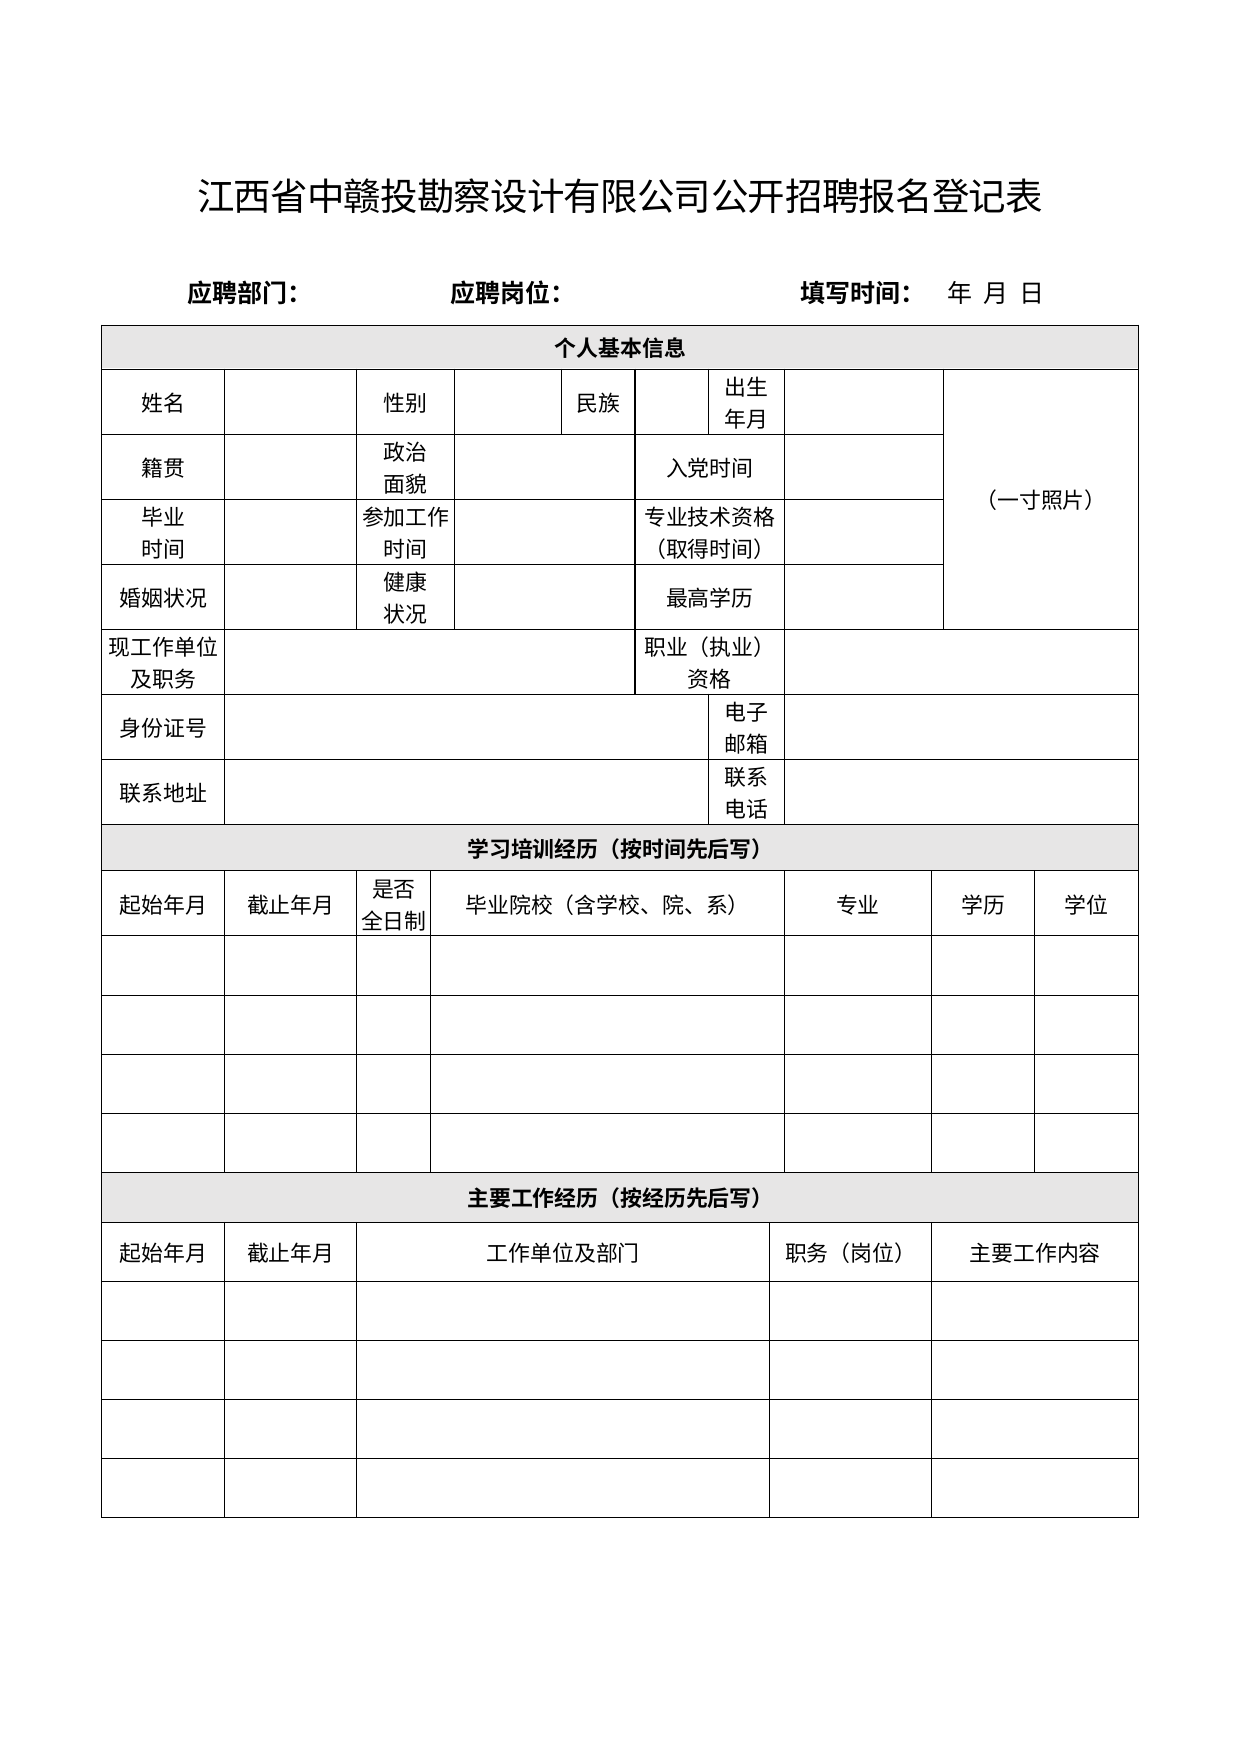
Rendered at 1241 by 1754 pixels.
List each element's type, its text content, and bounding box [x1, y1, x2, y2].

table_cell 姓名 [102, 370, 224, 433]
table_cell [431, 1055, 784, 1113]
table_cell [225, 565, 356, 628]
table_cell [932, 996, 1034, 1053]
table_cell [102, 1282, 224, 1340]
table_cell [357, 1055, 430, 1113]
table_cell [225, 1282, 356, 1340]
table_cell [932, 1400, 1138, 1458]
table_cell [225, 1341, 356, 1399]
table_cell [225, 1459, 356, 1517]
table_cell 学习培训经历（按时间先后写） [102, 825, 1138, 870]
table_cell [102, 1459, 224, 1517]
table_cell 主要工作内容 [932, 1223, 1138, 1281]
table_cell 职务（岗位） [770, 1223, 931, 1281]
table_cell 毕业院校（含学校、院、系） [431, 871, 784, 935]
table_cell [225, 630, 634, 693]
table_cell [785, 760, 1138, 823]
table_cell 最高学历 [636, 565, 784, 628]
table_cell [225, 760, 708, 823]
table_cell [770, 1282, 931, 1340]
table_cell [225, 370, 356, 433]
table_cell 工作单位及部门 [357, 1223, 769, 1281]
table_cell [1035, 1055, 1138, 1113]
table_cell [785, 996, 931, 1053]
table_cell [1035, 1114, 1138, 1172]
table_cell [102, 1341, 224, 1399]
table_cell 学历 [932, 871, 1034, 935]
table_cell [785, 1055, 931, 1113]
table_cell 起始年月 [102, 1223, 224, 1281]
table_cell [785, 565, 943, 628]
table_cell 婚姻状况 [102, 565, 224, 628]
table_cell 身份证号 [102, 695, 224, 758]
table_cell [357, 1400, 769, 1458]
table_cell 学位 [1035, 871, 1138, 935]
table_cell [357, 1282, 769, 1340]
table_cell 主要工作经历（按经历先后写） [102, 1173, 1138, 1222]
table_cell [770, 1400, 931, 1458]
table_cell 电子 邮箱 [709, 695, 784, 758]
table_cell [225, 435, 356, 498]
table_cell [455, 435, 634, 498]
table_cell 专业 [785, 871, 931, 935]
table_cell [357, 1114, 430, 1172]
table_cell [785, 630, 1138, 693]
table_header 个人基本信息 [102, 326, 1138, 368]
table_cell 截止年月 [225, 1223, 356, 1281]
table_cell [102, 996, 224, 1053]
table_cell [225, 1114, 356, 1172]
table_cell 起始年月 [102, 871, 224, 935]
table_cell [102, 1114, 224, 1172]
table_cell 出生 年月 [709, 370, 784, 433]
table_cell [431, 1114, 784, 1172]
text 江西省中赣投勘察设计有限公司公开招聘报名登记表 [187, 162, 1053, 227]
table_cell [357, 1341, 769, 1399]
table_cell [932, 1055, 1034, 1113]
table_cell [785, 1114, 931, 1172]
table_cell [785, 370, 943, 433]
table_cell [932, 1282, 1138, 1340]
table_cell 是否 全日制 [357, 871, 430, 935]
table_cell [431, 996, 784, 1053]
text 应聘部门： 应聘岗位： 填写时间： 年 月 日 [187, 259, 1103, 324]
table_cell 民族 [562, 370, 634, 433]
table_cell [102, 1055, 224, 1113]
table_cell [785, 500, 943, 563]
table_cell [431, 936, 784, 994]
table_cell 毕业 时间 [102, 500, 224, 563]
table_cell [102, 936, 224, 994]
table_cell [785, 695, 1138, 758]
table_cell [455, 370, 561, 433]
table_cell [1035, 936, 1138, 994]
table_cell 性别 [357, 370, 454, 433]
table_cell [225, 500, 356, 563]
table_cell 入党时间 [636, 435, 784, 498]
table_cell [785, 435, 943, 498]
table_cell [225, 936, 356, 994]
table_cell 籍贯 [102, 435, 224, 498]
table_cell [932, 1114, 1034, 1172]
table_cell 专业技术资格（取得时间） [636, 500, 784, 563]
table_cell [636, 370, 708, 433]
table_cell [225, 1055, 356, 1113]
table_cell 参加工作时间 [357, 500, 454, 563]
table_cell [770, 1341, 931, 1399]
table_cell [770, 1459, 931, 1517]
table_cell [455, 565, 634, 628]
table_cell 联系地址 [102, 760, 224, 823]
table_cell [932, 1459, 1138, 1517]
table_cell [932, 1341, 1138, 1399]
table_cell 截止年月 [225, 871, 356, 935]
table_cell 联系 电话 [709, 760, 784, 823]
table_cell 政治 面貌 [357, 435, 454, 498]
table_cell [225, 1400, 356, 1458]
table_cell （一寸照片） [944, 370, 1138, 628]
table_cell [1035, 996, 1138, 1053]
table_cell [102, 1400, 224, 1458]
table_cell [785, 936, 931, 994]
table_cell [357, 936, 430, 994]
table_cell 职业（执业）资格 [636, 630, 784, 693]
table_cell 现工作单位及职务 [102, 630, 224, 693]
table_cell [357, 1459, 769, 1517]
table_cell [225, 695, 708, 758]
table_cell [455, 500, 634, 563]
table_cell [225, 996, 356, 1053]
table_cell 健康 状况 [357, 565, 454, 628]
table_cell [357, 996, 430, 1053]
table_cell [932, 936, 1034, 994]
